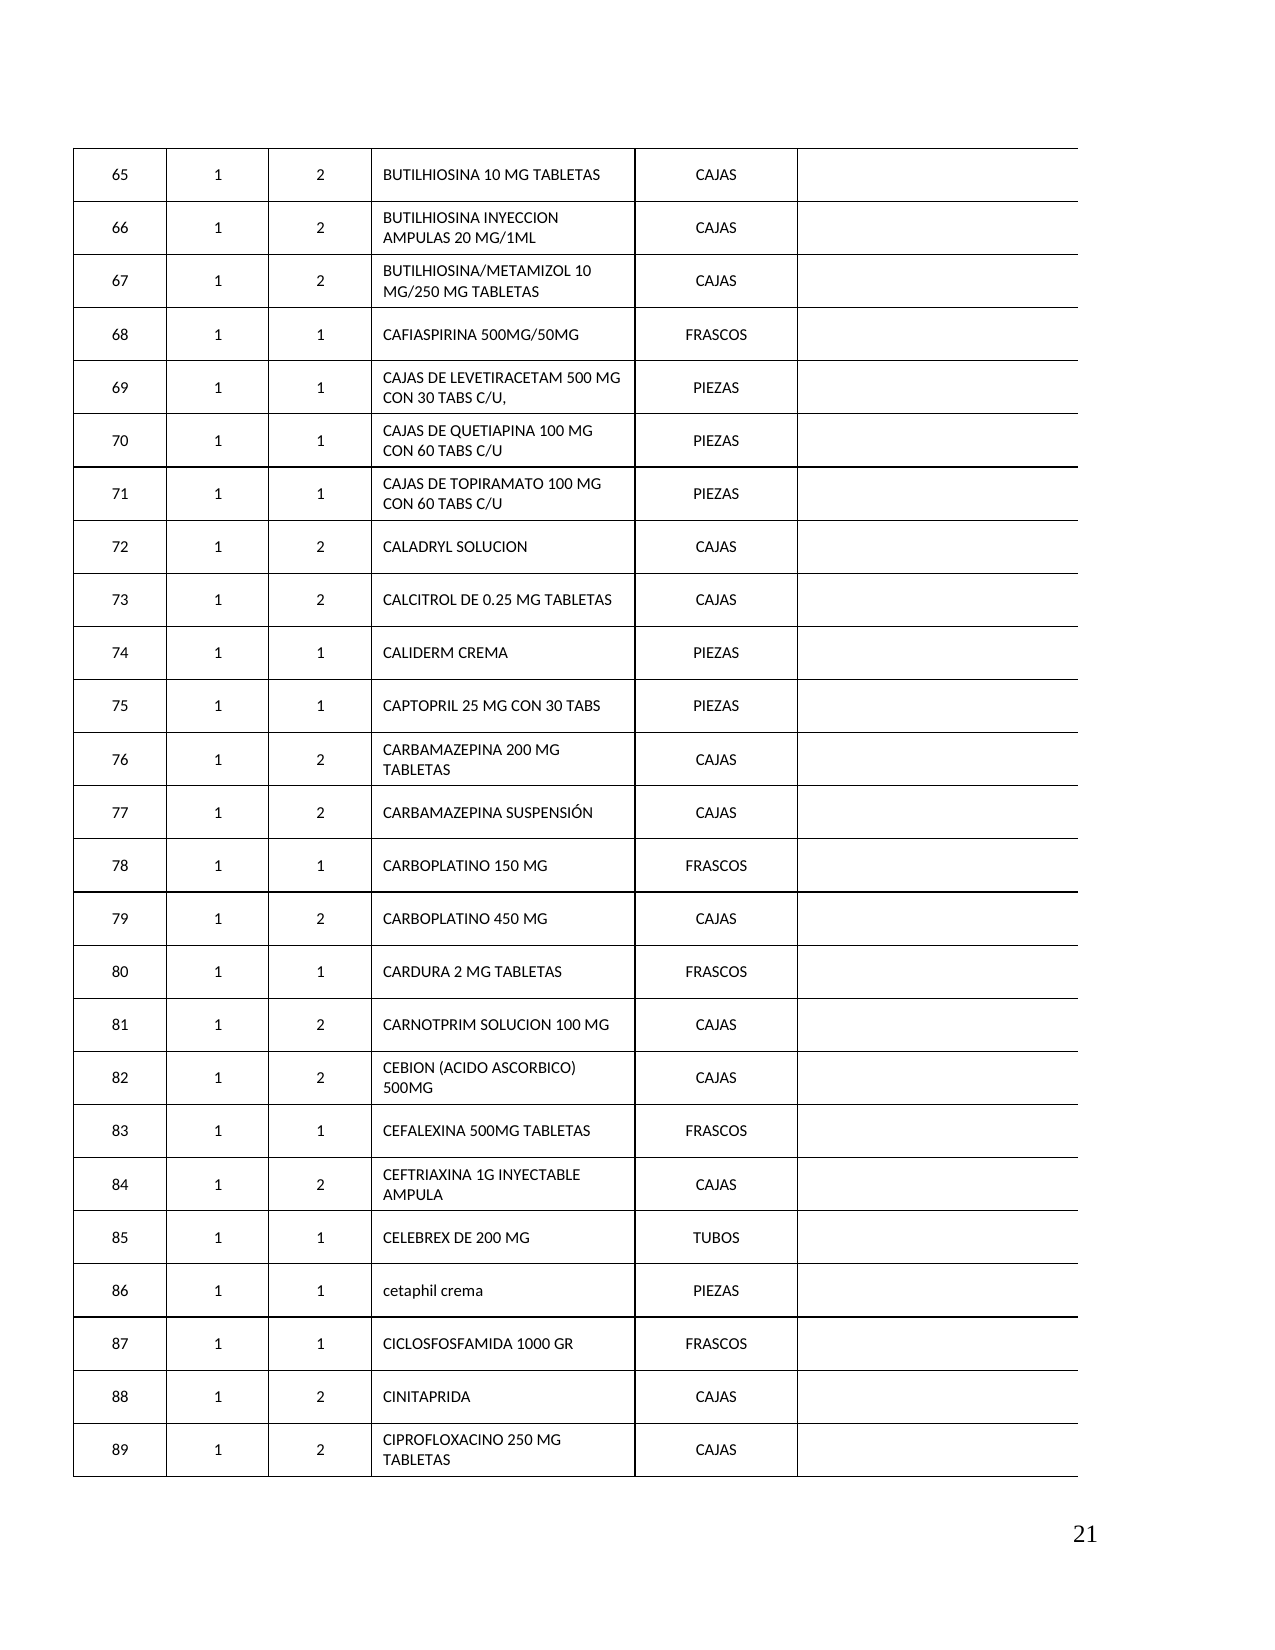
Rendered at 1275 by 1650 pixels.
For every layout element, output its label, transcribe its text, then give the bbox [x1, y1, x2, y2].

table_cell CAJAS [636, 574, 797, 626]
table_cell 72 [74, 521, 166, 573]
table_cell 65 [74, 149, 166, 201]
table_cell 1 [167, 149, 268, 201]
table_cell 67 [74, 255, 166, 307]
table_cell 2 [269, 999, 371, 1051]
table_cell 80 [74, 946, 166, 998]
table_cell [798, 1371, 1078, 1423]
table_cell 1 [167, 1158, 268, 1210]
table_cell 78 [74, 839, 166, 891]
table_cell 71 [74, 468, 166, 519]
table_cell [798, 1211, 1078, 1263]
table_cell CAJAS [636, 786, 797, 838]
table_cell CALADRYL SOLUCION [372, 521, 634, 573]
table_cell [798, 1264, 1078, 1316]
table_cell [798, 521, 1078, 573]
table_cell 1 [167, 627, 268, 679]
table_cell PIEZAS [636, 468, 797, 519]
table_cell TUBOS [636, 1211, 797, 1263]
table_cell 2 [269, 202, 371, 254]
table_cell CEFTRIAXINA 1G INYECTABLE AMPULA [372, 1158, 634, 1210]
table_cell CARBAMAZEPINA 200 MG TABLETAS [372, 733, 634, 785]
table_cell CALIDERM CREMA [372, 627, 634, 679]
table_cell FRASCOS [636, 946, 797, 998]
table_cell CAJAS [636, 521, 797, 573]
table_cell 1 [167, 680, 268, 732]
table_cell 1 [167, 893, 268, 944]
table_cell PIEZAS [636, 680, 797, 732]
table_cell 1 [167, 574, 268, 626]
table_cell 1 [167, 1424, 268, 1476]
table_cell [798, 1424, 1078, 1476]
table_cell 79 [74, 893, 166, 944]
table_cell 1 [269, 361, 371, 413]
table_cell CICLOSFOSFAMIDA 1000 GR [372, 1318, 634, 1369]
table_cell 2 [269, 786, 371, 838]
table_cell CAJAS [636, 1052, 797, 1104]
table_cell [798, 1052, 1078, 1104]
table_cell CAJAS [636, 1424, 797, 1476]
table_cell CIPROFLOXACINO 250 MG TABLETAS [372, 1424, 634, 1476]
table_cell CAJAS [636, 149, 797, 201]
table_cell [798, 839, 1078, 891]
table_cell CINITAPRIDA [372, 1371, 634, 1423]
table_cell PIEZAS [636, 414, 797, 466]
table_cell CAJAS DE QUETIAPINA 100 MG CON 60 TABS C/U [372, 414, 634, 466]
table_cell 1 [167, 202, 268, 254]
table_cell 1 [167, 733, 268, 785]
table_cell 1 [269, 627, 371, 679]
table_cell [798, 893, 1078, 944]
table_cell 88 [74, 1371, 166, 1423]
table_cell 1 [167, 414, 268, 466]
table_cell 1 [269, 839, 371, 891]
table_cell PIEZAS [636, 1264, 797, 1316]
table_cell BUTILHIOSINA 10 MG TABLETAS [372, 149, 634, 201]
table_cell 1 [269, 1105, 371, 1157]
table_cell CAFIASPIRINA 500MG/50MG [372, 308, 634, 360]
table_cell 1 [269, 946, 371, 998]
table_cell FRASCOS [636, 839, 797, 891]
table_cell CAJAS [636, 1371, 797, 1423]
table_cell [798, 202, 1078, 254]
table_cell 1 [167, 1264, 268, 1316]
table_cell CAJAS DE LEVETIRACETAM 500 MG CON 30 TABS C/U, [372, 361, 634, 413]
table_cell 1 [269, 1264, 371, 1316]
table_cell 86 [74, 1264, 166, 1316]
table_cell 73 [74, 574, 166, 626]
table_cell [798, 999, 1078, 1051]
table_cell CAJAS [636, 255, 797, 307]
table_cell FRASCOS [636, 1105, 797, 1157]
table_cell CARDURA 2 MG TABLETAS [372, 946, 634, 998]
table_cell [798, 627, 1078, 679]
table_cell 2 [269, 1424, 371, 1476]
table_cell CEBION (ACIDO ASCORBICO) 500MG [372, 1052, 634, 1104]
table_cell 1 [167, 1371, 268, 1423]
table_cell 2 [269, 733, 371, 785]
table_cell [798, 1158, 1078, 1210]
table_cell 1 [167, 308, 268, 360]
table_cell 1 [167, 255, 268, 307]
table_cell 2 [269, 893, 371, 944]
table_cell CAPTOPRIL 25 MG CON 30 TABS [372, 680, 634, 732]
table_cell 1 [269, 680, 371, 732]
table_cell PIEZAS [636, 361, 797, 413]
table_cell CAJAS [636, 1158, 797, 1210]
table_cell [798, 149, 1078, 201]
table_cell CAJAS [636, 733, 797, 785]
table_cell 1 [167, 946, 268, 998]
table_cell 1 [269, 1318, 371, 1369]
table_cell [798, 468, 1078, 519]
table_cell CARBOPLATINO 450 MG [372, 893, 634, 944]
table_cell cetaphil crema [372, 1264, 634, 1316]
table_cell CELEBREX DE 200 MG [372, 1211, 634, 1263]
table_cell 1 [269, 1211, 371, 1263]
table_cell [798, 786, 1078, 838]
table_cell CALCITROL DE 0.25 MG TABLETAS [372, 574, 634, 626]
table_cell CAJAS DE TOPIRAMATO 100 MG CON 60 TABS C/U [372, 468, 634, 519]
table_cell CEFALEXINA 500MG TABLETAS [372, 1105, 634, 1157]
table_cell 1 [167, 999, 268, 1051]
table_cell CAJAS [636, 999, 797, 1051]
table_cell 82 [74, 1052, 166, 1104]
table_cell 76 [74, 733, 166, 785]
table_cell 85 [74, 1211, 166, 1263]
table_cell FRASCOS [636, 308, 797, 360]
table_cell 83 [74, 1105, 166, 1157]
table_cell 84 [74, 1158, 166, 1210]
table_cell 2 [269, 521, 371, 573]
table_cell 2 [269, 574, 371, 626]
table_cell 68 [74, 308, 166, 360]
table_cell BUTILHIOSINA/METAMIZOL 10 MG/250 MG TABLETAS [372, 255, 634, 307]
table_cell PIEZAS [636, 627, 797, 679]
table_cell 1 [167, 1052, 268, 1104]
table_cell CARBOPLATINO 150 MG [372, 839, 634, 891]
table_cell [798, 1105, 1078, 1157]
table_cell 1 [269, 414, 371, 466]
table_cell 2 [269, 1052, 371, 1104]
table_cell [798, 680, 1078, 732]
table_cell 87 [74, 1318, 166, 1369]
table_cell 69 [74, 361, 166, 413]
table_cell 1 [167, 361, 268, 413]
table_cell FRASCOS [636, 1318, 797, 1369]
table_cell 70 [74, 414, 166, 466]
table_cell 66 [74, 202, 166, 254]
table_cell [798, 733, 1078, 785]
table_cell 1 [167, 1211, 268, 1263]
table_cell CARNOTPRIM SOLUCION 100 MG [372, 999, 634, 1051]
table_cell 89 [74, 1424, 166, 1476]
table_cell 1 [167, 786, 268, 838]
table_cell 2 [269, 1158, 371, 1210]
table_cell 2 [269, 1371, 371, 1423]
table_cell 1 [269, 308, 371, 360]
table_cell 1 [269, 468, 371, 519]
table_cell 2 [269, 255, 371, 307]
table_cell [798, 414, 1078, 466]
table_cell 1 [167, 521, 268, 573]
table_cell CAJAS [636, 202, 797, 254]
table_cell 74 [74, 627, 166, 679]
table_cell [798, 361, 1078, 413]
table_cell 1 [167, 839, 268, 891]
table_cell 1 [167, 1318, 268, 1369]
table_cell [798, 308, 1078, 360]
table_cell [798, 946, 1078, 998]
table_cell CARBAMAZEPINA SUSPENSIÓN [372, 786, 634, 838]
table_cell [798, 1318, 1078, 1369]
table_cell CAJAS [636, 893, 797, 944]
table_cell 1 [167, 1105, 268, 1157]
table_cell 2 [269, 149, 371, 201]
table_cell [798, 255, 1078, 307]
table_cell BUTILHIOSINA INYECCION AMPULAS 20 MG/1ML [372, 202, 634, 254]
table_cell 1 [167, 468, 268, 519]
table_cell [798, 574, 1078, 626]
table_cell 75 [74, 680, 166, 732]
table_cell 81 [74, 999, 166, 1051]
table_cell 77 [74, 786, 166, 838]
